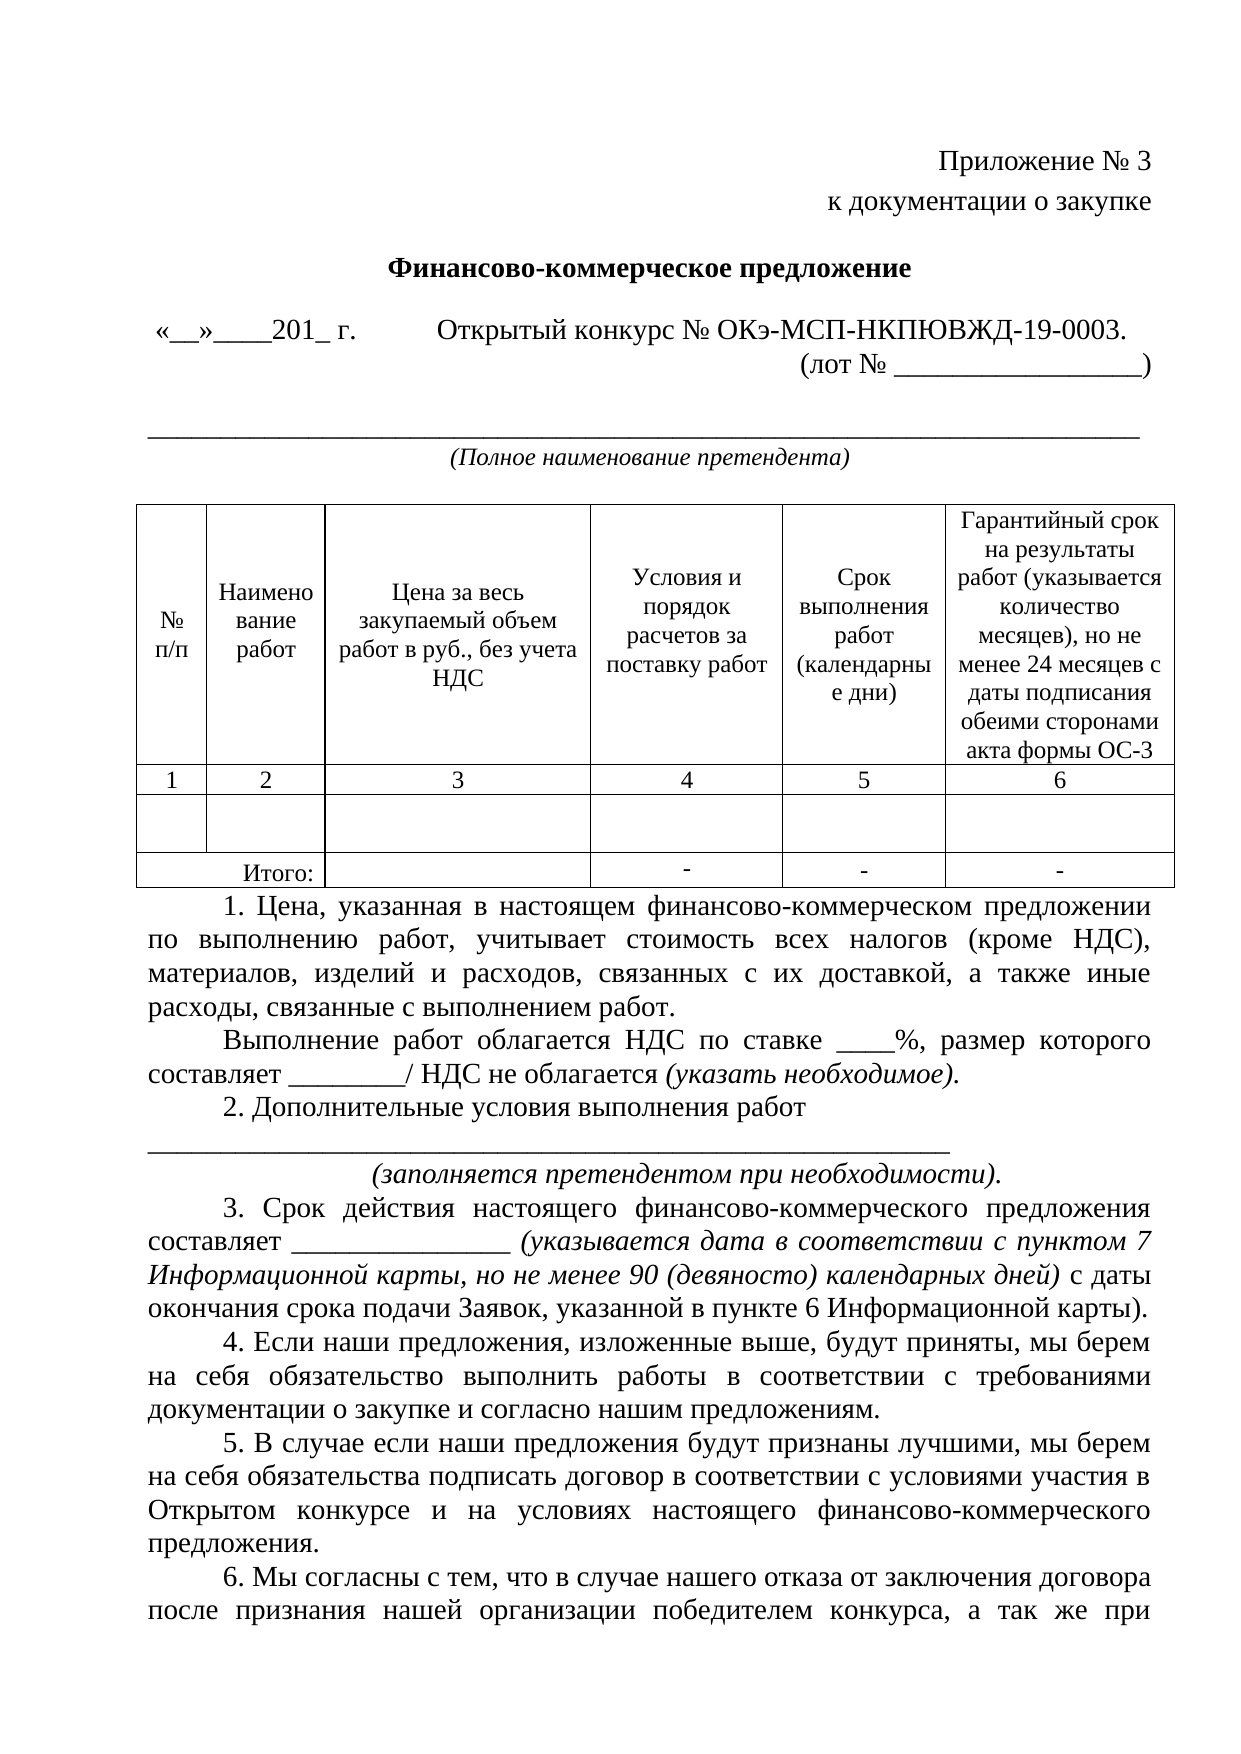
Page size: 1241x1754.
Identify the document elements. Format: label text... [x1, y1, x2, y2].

table_cell [326, 853, 590, 887]
table_cell 5 [783, 765, 945, 793]
table_cell 1 [137, 765, 206, 793]
text (лот № _________________) [148, 346, 1152, 379]
subtitle Приложение № 3 [148, 143, 1152, 177]
table_header Наименование работ [207, 505, 324, 764]
table_cell - [591, 853, 782, 887]
text 3. Срок действия настоящего финансово-коммерческого предложения составляет _______________ (указывается дата в соответствии с пунктом 7 Информационной карты, но не менее 90 (девяносто) календарных дней) с даты окончания срока подачи Заявок, указанной в пункте 6 Информационной карты). [148, 1190, 1152, 1324]
text 4. Если наши предложения, изложенные выше, будут приняты, мы берем на себя обязательство выполнить работы в соответствии с требованиями документации о закупке и согласно нашим предложениям. [148, 1324, 1152, 1425]
table_header № п/п [137, 505, 206, 764]
table_cell [137, 795, 206, 852]
table_cell - [783, 853, 945, 887]
table_cell [591, 795, 782, 852]
text «__»____201_ г. Открытый конкурс № ОКэ-МСП-НКПЮВЖД-19-0003. [148, 312, 1152, 346]
table_header Срок выполнения работ (календарные дни) [783, 505, 945, 764]
table_header Гарантийный срок на результаты работ (указывается количество месяцев), но не менее 24 месяцев с даты подписания обеими сторонами акта формы ОС-3 [946, 505, 1174, 764]
text 2. Дополнительные условия выполнения работ _______________________________________________________ [148, 1089, 1152, 1156]
table_cell 3 [326, 765, 590, 793]
table_cell [326, 795, 590, 852]
table_header Цена за весь закупаемый объем работ в руб., без учета НДС [326, 505, 590, 764]
text 1. Цена, указанная в настоящем финансово-коммерческом предложении по выполнению работ, учитывает стоимость всех налогов (кроме НДС), материалов, изделий и расходов, связанных с их доставкой, а также иные расходы, связанные с выполнением работ. [148, 888, 1152, 1022]
text Выполнение работ облагается НДС по ставке ____%, размер которого составляет ________/ НДС не облагается (указать необходимое). [148, 1022, 1152, 1089]
text 5. В случае если наши предложения будут признаны лучшими, мы берем на себя обязательства подписать договор в соответствии с условиями участия в Открытом конкурсе и на условиях настоящего финансово-коммерческого предложения. [148, 1425, 1152, 1559]
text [148, 1559, 1152, 1626]
text ____________________________________________________________________ [148, 408, 1152, 442]
table_cell 6 [946, 765, 1174, 793]
text (Полное наименование претендента) [148, 442, 1152, 470]
table_cell Итого: [137, 853, 324, 887]
table_cell 4 [591, 765, 782, 793]
subtitle Финансово-коммерческое предложение [148, 250, 1152, 283]
text к документации о закупке [148, 183, 1152, 216]
table_cell 2 [207, 765, 324, 793]
table_cell [207, 795, 324, 852]
table_cell - [946, 853, 1174, 887]
table_cell [946, 795, 1174, 852]
text (заполняется претендентом при необходимости). [148, 1156, 1152, 1190]
table_cell [783, 795, 945, 852]
table_header Условия и порядок расчетов за поставку работ [591, 505, 782, 764]
